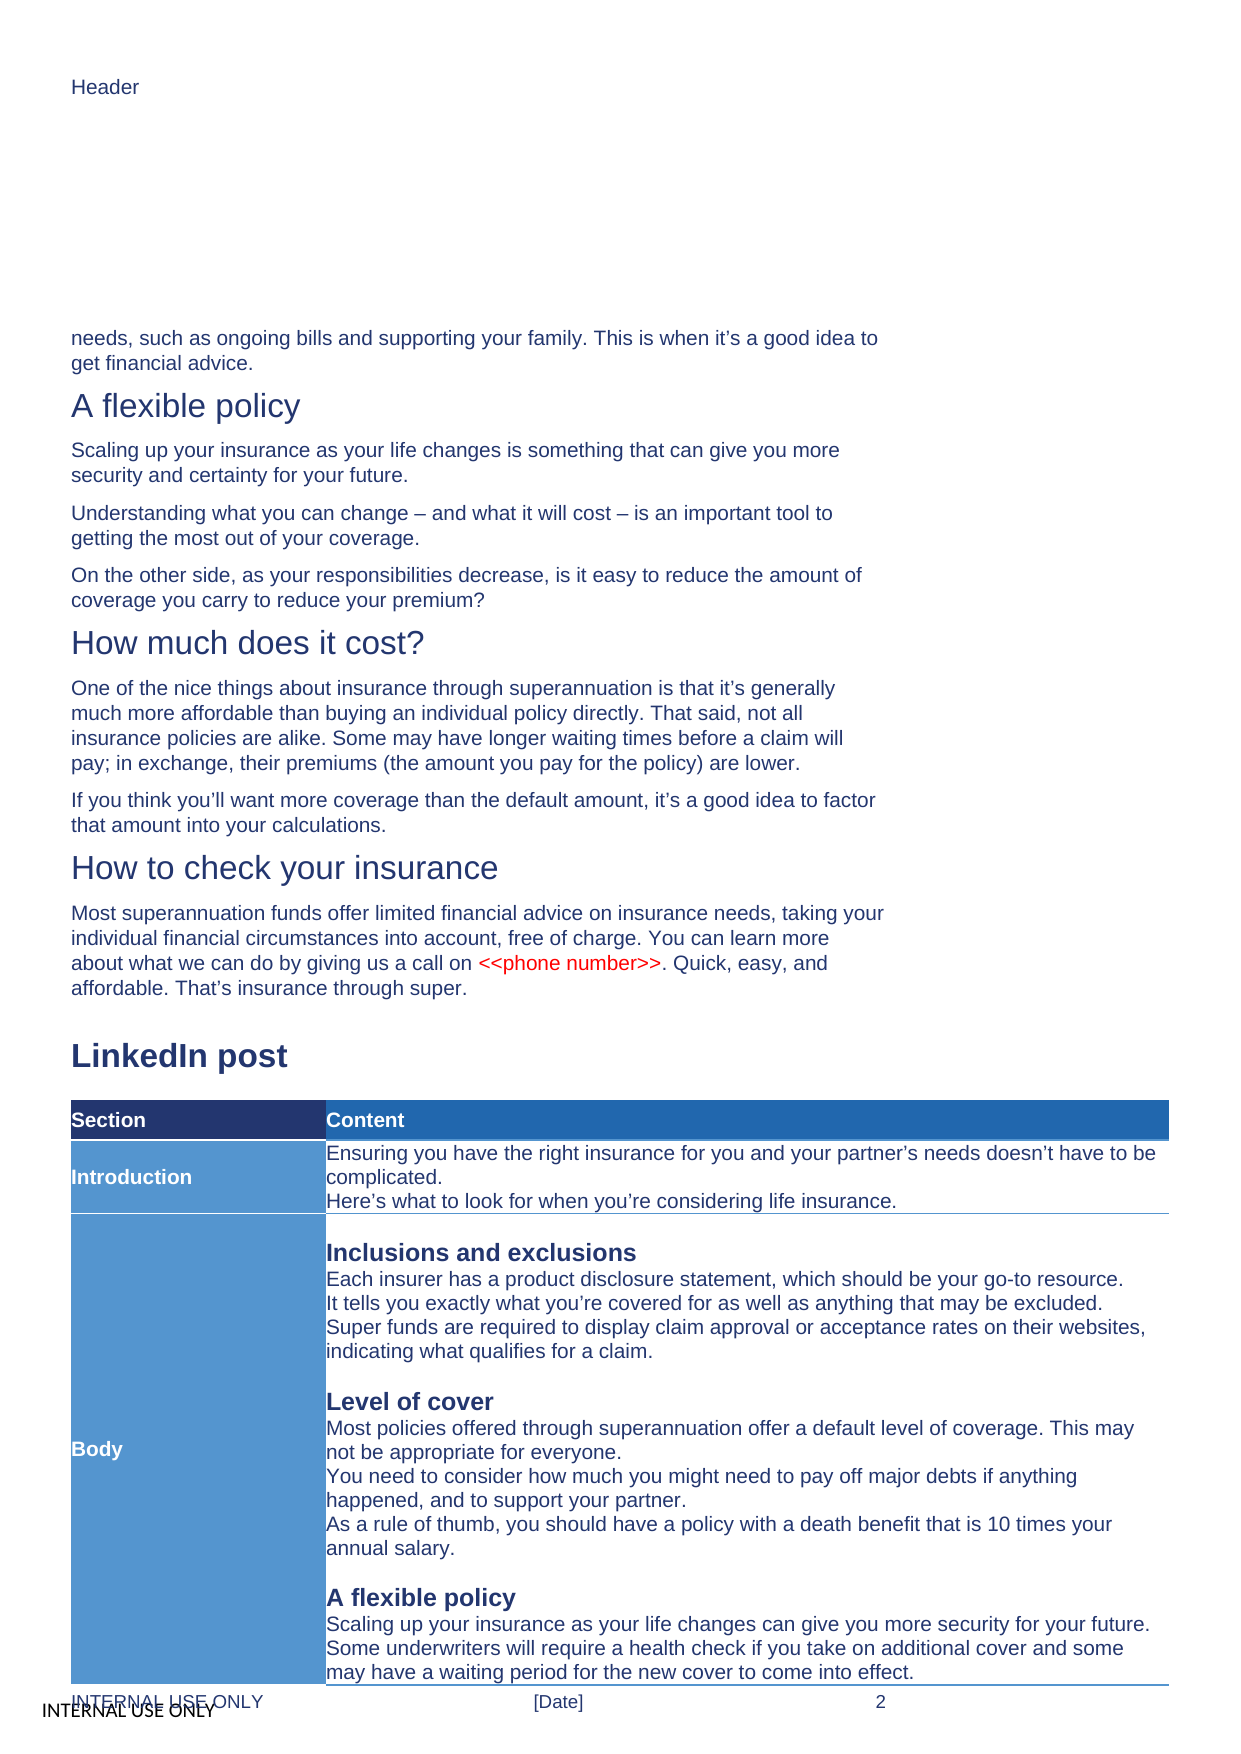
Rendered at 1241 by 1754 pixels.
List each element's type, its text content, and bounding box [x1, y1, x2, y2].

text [71, 325, 886, 375]
table_cell Body [71, 1214, 326, 1684]
text If you think you’ll want more coverage than the default amount, it’s a good idea to factor that amount into your calculations. [71, 787, 886, 837]
table_cell Introduction [71, 1141, 326, 1213]
subtitle A flexible policy [71, 387, 886, 425]
table_header Content [326, 1100, 1169, 1139]
text Understanding what you can change – and what it will cost – is an important tool to getting the most out of your coverage. [71, 500, 886, 550]
text On the other side, as your responsibilities decrease, is it easy to reduce the amount of coverage you carry to reduce your premium? [71, 562, 886, 612]
subtitle How much does it cost? [71, 625, 886, 662]
text Most superannuation funds offer limited financial advice on insurance needs, taking your individual financial circumstances into account, free of charge. You can learn more about what we can do by giving us a call on <<phone number>>. Quick, easy, and affordable. That’s insurance through super. [71, 900, 886, 1000]
text Scaling up your insurance as your life changes is something that can give you more security and certainty for your future. [71, 437, 886, 487]
table_cell Ensuring you have the right insurance for you and your partner’s needs doesn’t have to be complicated. Here’s what to look for when you’re considering life insurance. [326, 1141, 1169, 1213]
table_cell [326, 1214, 1169, 1684]
text LinkedIn post [71, 1036, 886, 1075]
subtitle How to check your insurance [71, 850, 886, 887]
table_header Section [71, 1100, 326, 1139]
text One of the nice things about insurance through superannuation is that it’s generally much more affordable than buying an individual policy directly. That said, not all insurance policies are alike. Some may have longer waiting times before a claim will pay; in exchange, their premiums (the amount you pay for the policy) are lower. [71, 675, 886, 775]
